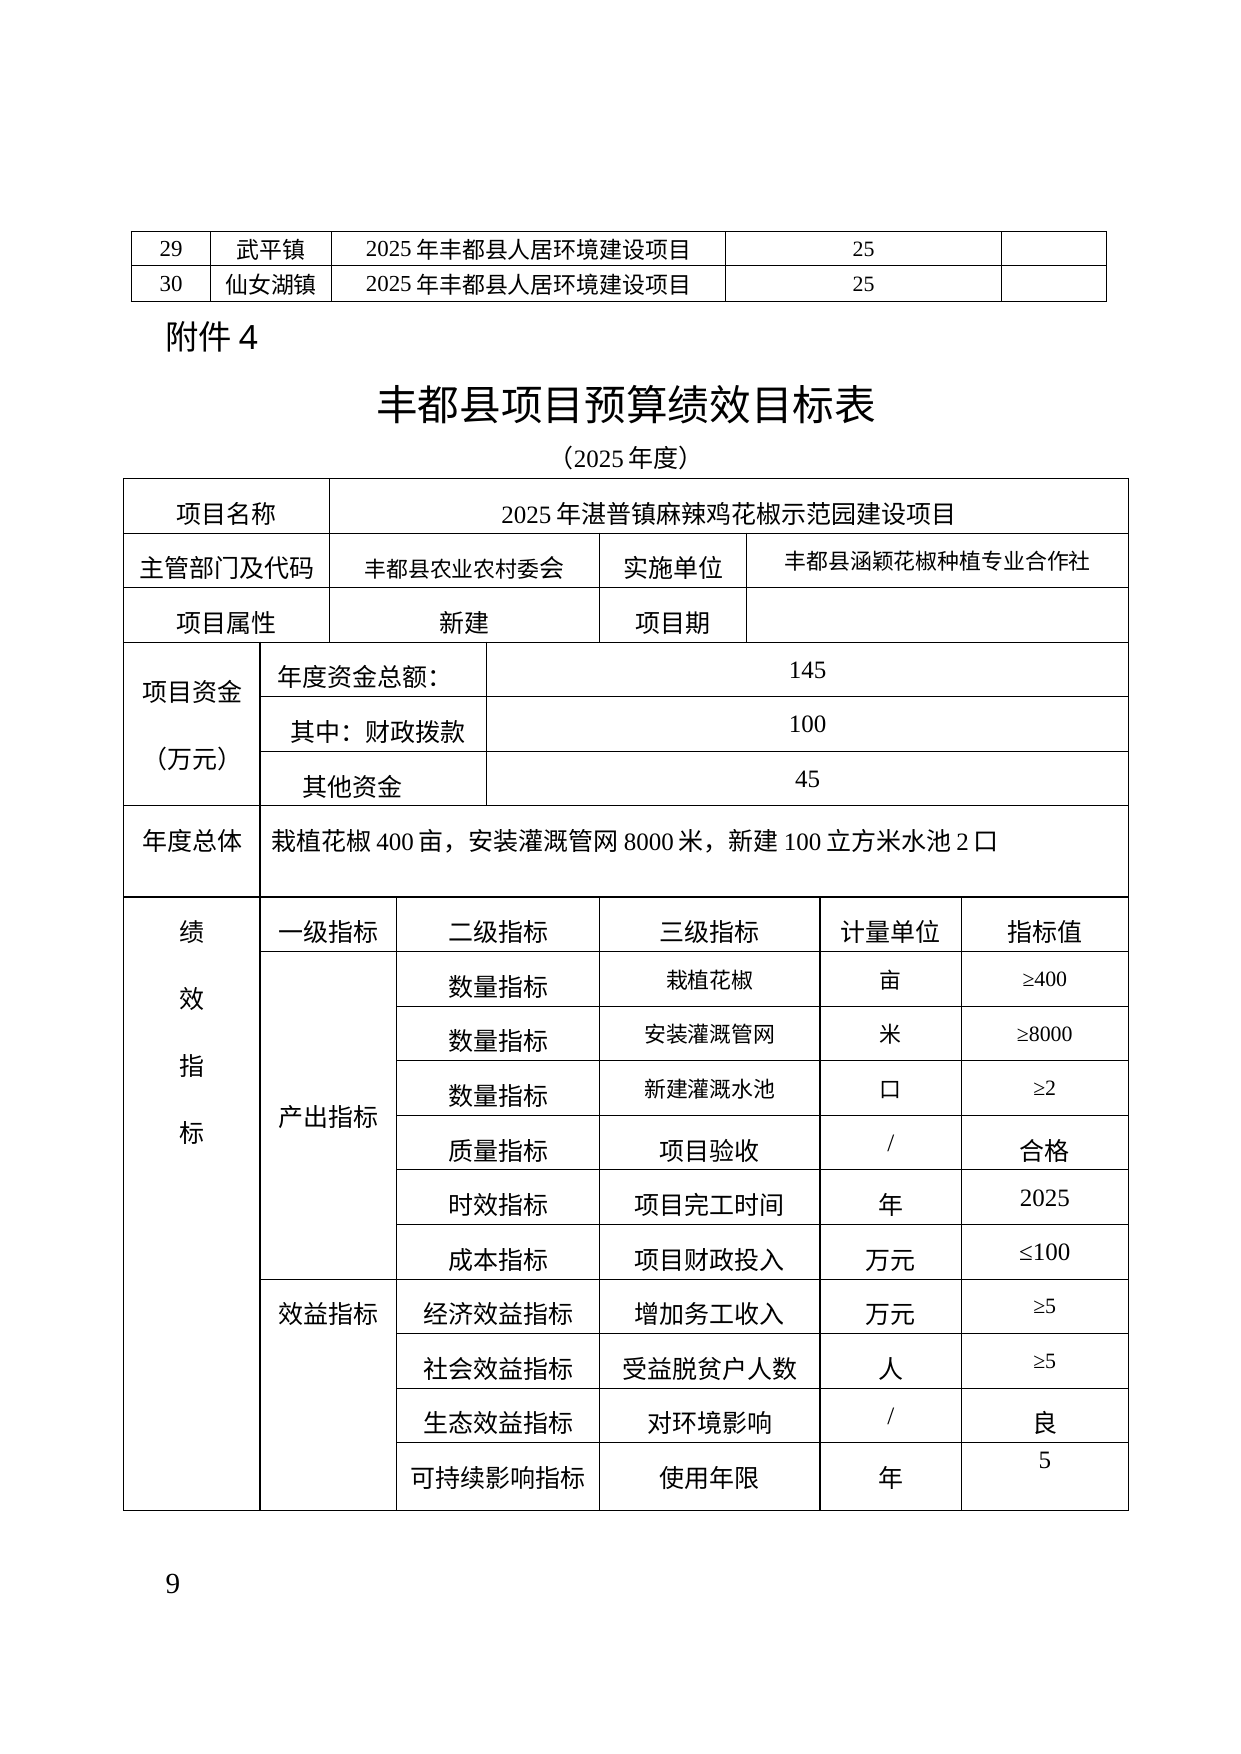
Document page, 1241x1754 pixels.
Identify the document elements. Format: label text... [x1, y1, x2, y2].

table_cell 三级指标 [600, 898, 819, 951]
table_cell 新建 [330, 588, 599, 642]
table_cell 主管部门及代码 [124, 534, 329, 587]
table_cell ≥2 [962, 1061, 1128, 1115]
table_cell 武平镇 [211, 232, 331, 265]
table_cell 25 [726, 266, 1001, 301]
table_cell 丰都县农业农村委会 [330, 534, 599, 587]
table_cell 其他资金 [261, 752, 486, 805]
table_cell 年 [821, 1443, 961, 1510]
table_cell 仙女湖镇 [211, 266, 331, 301]
table_cell 社会效益指标 [397, 1334, 599, 1388]
table_cell 生态效益指标 [397, 1389, 599, 1442]
table_cell 使用年限 [600, 1443, 819, 1510]
table_cell 米 [821, 1007, 961, 1060]
table_cell 二级指标 [397, 898, 599, 951]
table_cell ≥8000 [962, 1007, 1128, 1060]
table_cell 成本指标 [397, 1225, 599, 1278]
table_cell 指标值 [962, 898, 1128, 951]
table_cell 100 [487, 697, 1128, 751]
table_cell / [821, 1389, 961, 1442]
table_cell 2025 [962, 1170, 1128, 1224]
table_cell 项目期 [600, 588, 746, 642]
table_cell 经济效益指标 [397, 1280, 599, 1333]
table_cell 效益指标 [261, 1280, 396, 1510]
table_cell 45 [487, 752, 1128, 805]
table_cell 项目验收 [600, 1116, 819, 1169]
table_cell 29 [132, 232, 210, 265]
table_cell 年度总体目标 [124, 806, 259, 896]
table_cell ≥400 [962, 952, 1128, 1006]
table_cell 合格 [962, 1116, 1128, 1169]
table_cell 时效指标 [397, 1170, 599, 1224]
table_cell ≥5 [962, 1280, 1128, 1333]
table_cell 亩 [821, 952, 961, 1006]
table_cell 2025年湛普镇麻辣鸡花椒示范园建设项目 [330, 479, 1128, 532]
table_cell 数量指标 [397, 952, 599, 1006]
table_cell 30 [132, 266, 210, 301]
table_cell 计量单位 [821, 898, 961, 951]
table_cell 项目完工时间 [600, 1170, 819, 1224]
table_cell 数量指标 [397, 1061, 599, 1115]
table_cell 受益脱贫户人数 [600, 1334, 819, 1388]
table_cell [1002, 232, 1106, 265]
table_cell ≥5 [962, 1334, 1128, 1388]
table_cell 项目属性 [124, 588, 329, 642]
table_cell 栽植花椒400亩，安装灌溉管网8000米，新建100立方米水池2口 [261, 806, 1128, 896]
table_cell [747, 588, 1128, 642]
table_cell 栽植花椒 [600, 952, 819, 1006]
table_cell 25 [726, 232, 1001, 265]
table_cell 其中：财政拨款 [261, 697, 486, 751]
table_cell 2025年丰都县人居环境建设项目 [332, 266, 725, 301]
table_cell 项目名称 [124, 479, 329, 532]
table_header 丰都县项目预算绩效目标表 [124, 369, 1128, 423]
table_cell ≤100 [962, 1225, 1128, 1278]
table_cell 对环境影响 [600, 1389, 819, 1442]
table_cell / [821, 1116, 961, 1169]
table_cell 5 [962, 1443, 1128, 1510]
table_cell 质量指标 [397, 1116, 599, 1169]
table_cell 绩 效 指 标 [124, 898, 259, 1510]
table_cell 万元 [821, 1280, 961, 1333]
table_cell （2025年度） [124, 423, 1128, 478]
table_cell 年 [821, 1170, 961, 1224]
text 附件4 [165, 302, 1087, 369]
table_cell 实施单位 [600, 534, 746, 587]
table_cell 人 [821, 1334, 961, 1388]
table_cell [1002, 266, 1106, 301]
table_cell 2025年丰都县人居环境建设项目 [332, 232, 725, 265]
table_cell 项目资金 （万元） [124, 643, 259, 805]
table_cell 可持续影响指标 [397, 1443, 599, 1510]
table_cell 145 [487, 643, 1128, 696]
table_cell 万元 [821, 1225, 961, 1278]
table_cell 一级指标 [261, 898, 396, 951]
table_cell 安装灌溉管网 [600, 1007, 819, 1060]
table_cell 数量指标 [397, 1007, 599, 1060]
table_cell 年度资金总额： [261, 643, 486, 696]
table_cell 良 [962, 1389, 1128, 1442]
table_cell 口 [821, 1061, 961, 1115]
table_cell 增加务工收入 [600, 1280, 819, 1333]
table_cell 项目财政投入 [600, 1225, 819, 1278]
table_cell 产出指标 [261, 952, 396, 1278]
table_cell 丰都县涵颖花椒种植专业合作社 [747, 534, 1128, 587]
table_cell 新建灌溉水池 [600, 1061, 819, 1115]
